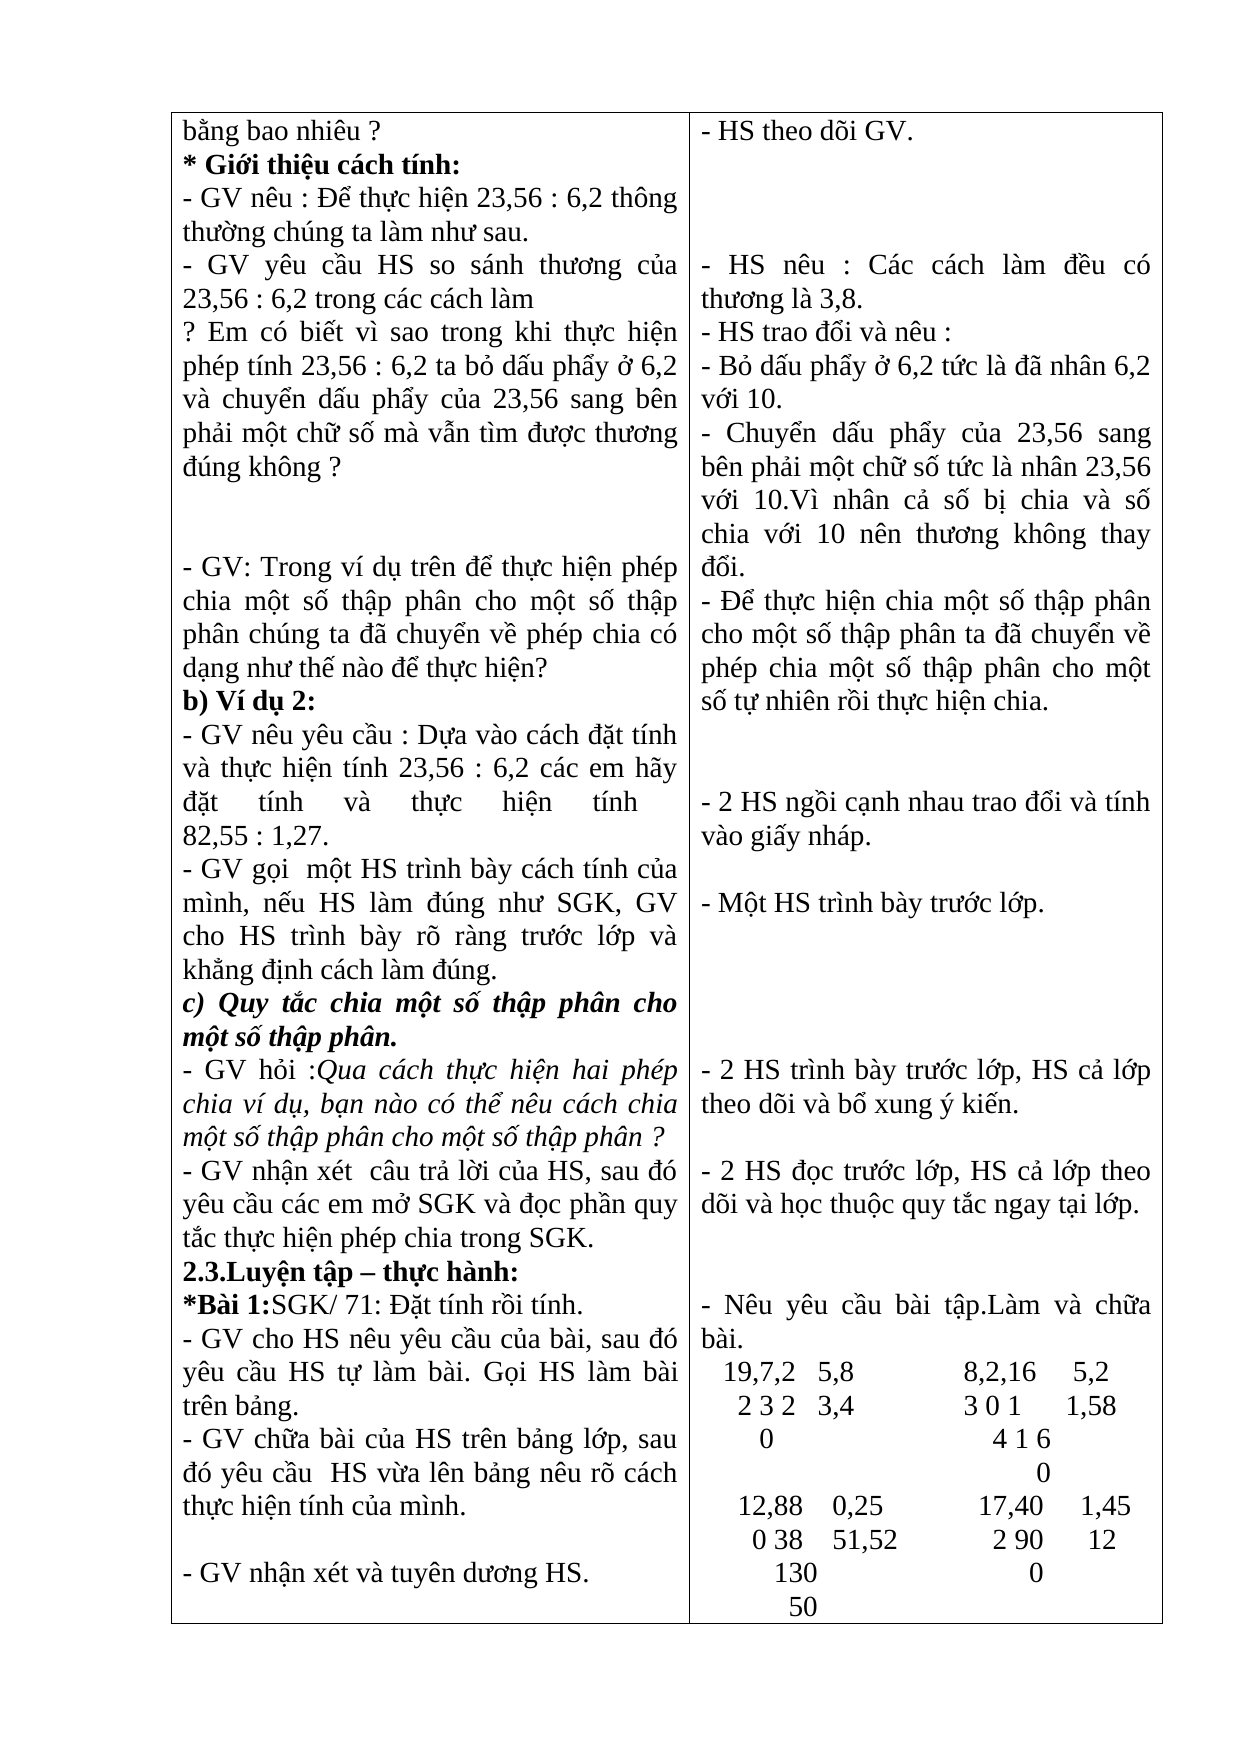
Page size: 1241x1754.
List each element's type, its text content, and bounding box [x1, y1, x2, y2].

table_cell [172, 985, 689, 1623]
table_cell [172, 113, 689, 247]
table_cell - GV yêu cầu HS so sánh thương của 23,56 : 6,2 trong các cách làm ? Em có biết vì sao trong khi thực hiện phép tính 23,56 : 6,2 ta bỏ dấu phẩy ở 6,2 và chuyển dấu phẩy của 23,56 sang bên phải một chữ số mà vẫn tìm được thương đúng không ? - GV: Trong ví dụ trên để thực hiện phép chia một số thập phân cho một số thập phân chúng ta đã chuyển về phép chia có dạng như thế nào để thực hiện? b) Ví dụ 2: - GV nêu yêu cầu : Dựa vào cách đặt tính và thực hiện tính 23,56 : 6,2 các em hãy đặt tính và thực hiện tính 82,55 : 1,27. - GV gọi một HS trình bày cách tính của mình, nếu HS làm đúng như SGK, GV cho HS trình bày rõ ràng trước lớp và khẳng định cách làm đúng. [172, 248, 689, 985]
table_cell - HS nêu : Các cách làm đều có thương là 3,8. - HS trao đổi và nêu : - Bỏ dấu phẩy ở 6,2 tức là đã nhân 6,2 với 10. - Chuyển dấu phẩy của 23,56 sang bên phải một chữ số tức là nhân 23,56 với 10.Vì nhân cả số bị chia và số chia với 10 nên thương không thay đổi. - Để thực hiện chia một số thập phân cho một số thập phân ta đã chuyển về phép chia một số thập phân cho một số tự nhiên rồi thực hiện chia. - 2 HS ngồi cạnh nhau trao đổi và tính vào giấy nháp. - Một HS trình bày trước lớp. [690, 248, 1162, 985]
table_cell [690, 985, 1162, 1623]
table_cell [690, 113, 1162, 247]
